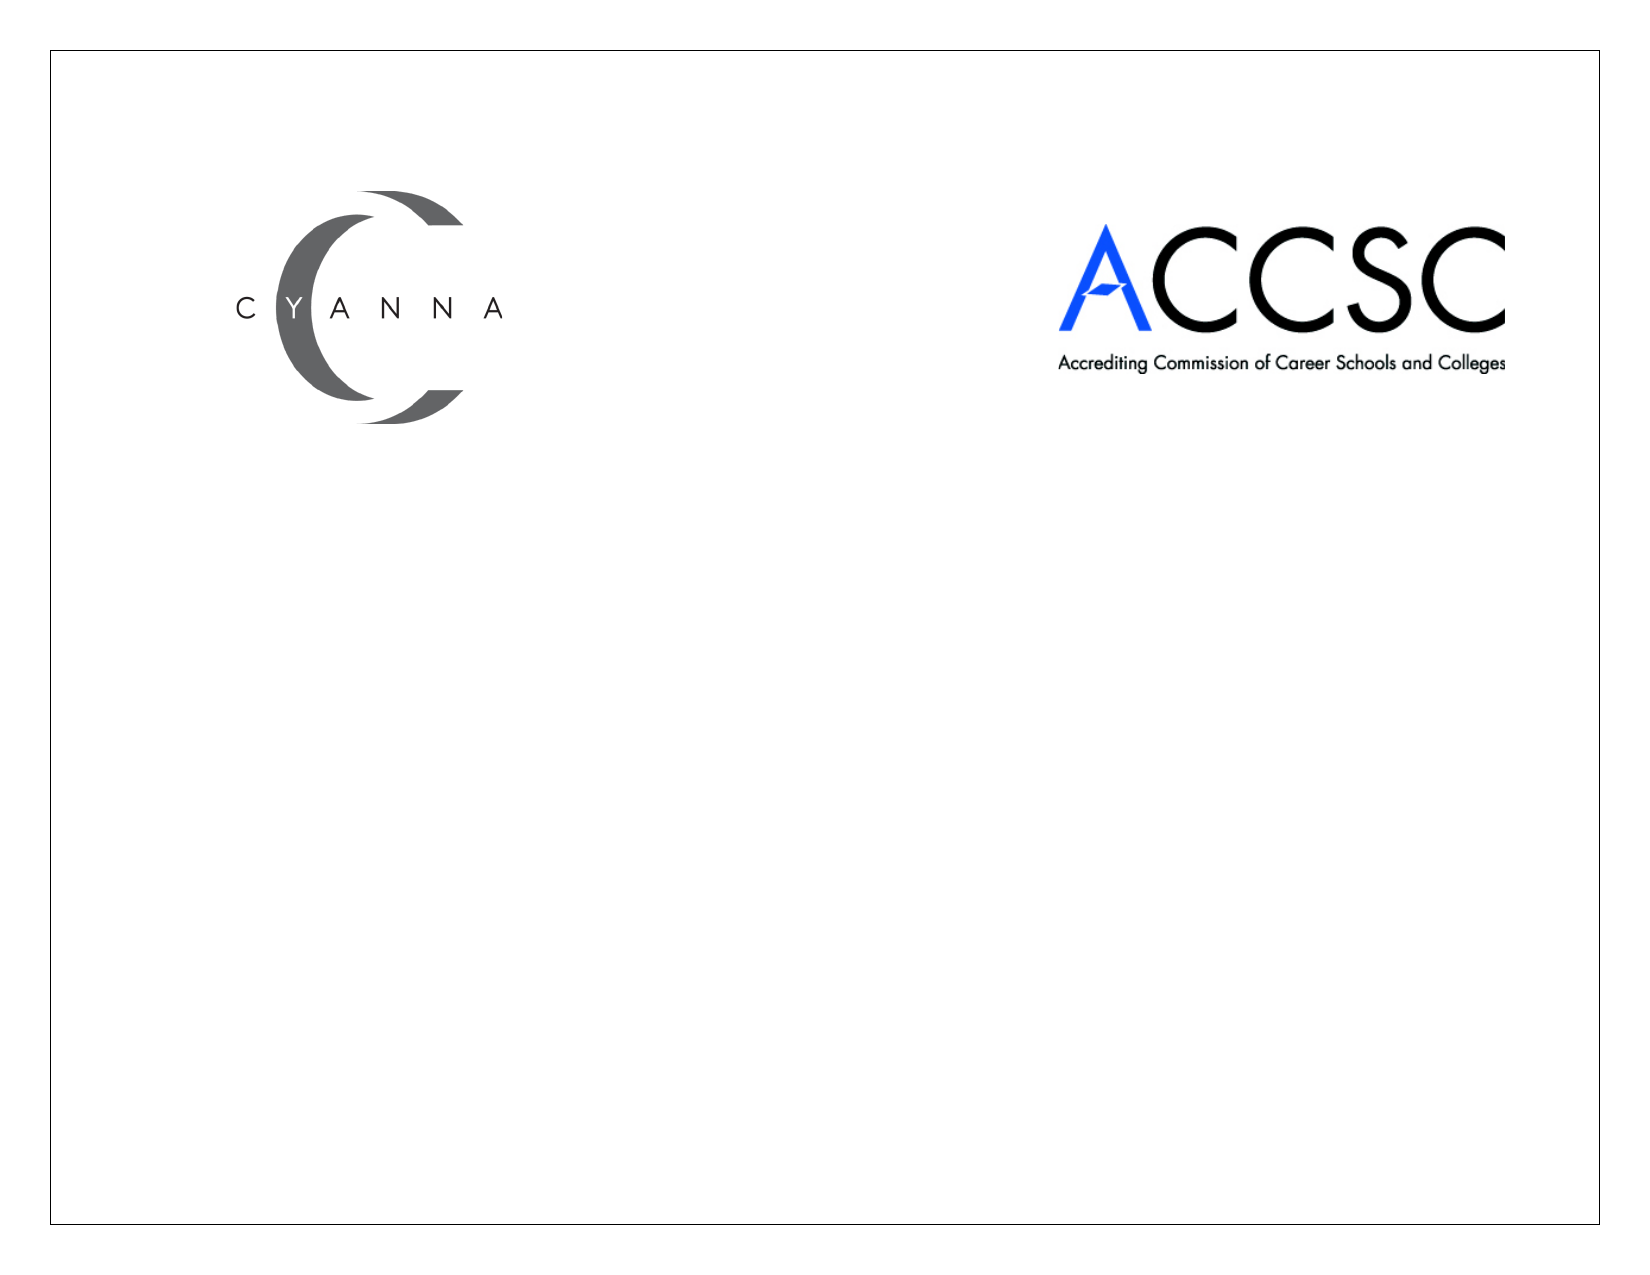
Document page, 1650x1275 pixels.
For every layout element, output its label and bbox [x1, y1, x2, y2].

picture [1058, 224, 1505, 374]
picture [236, 191, 503, 424]
